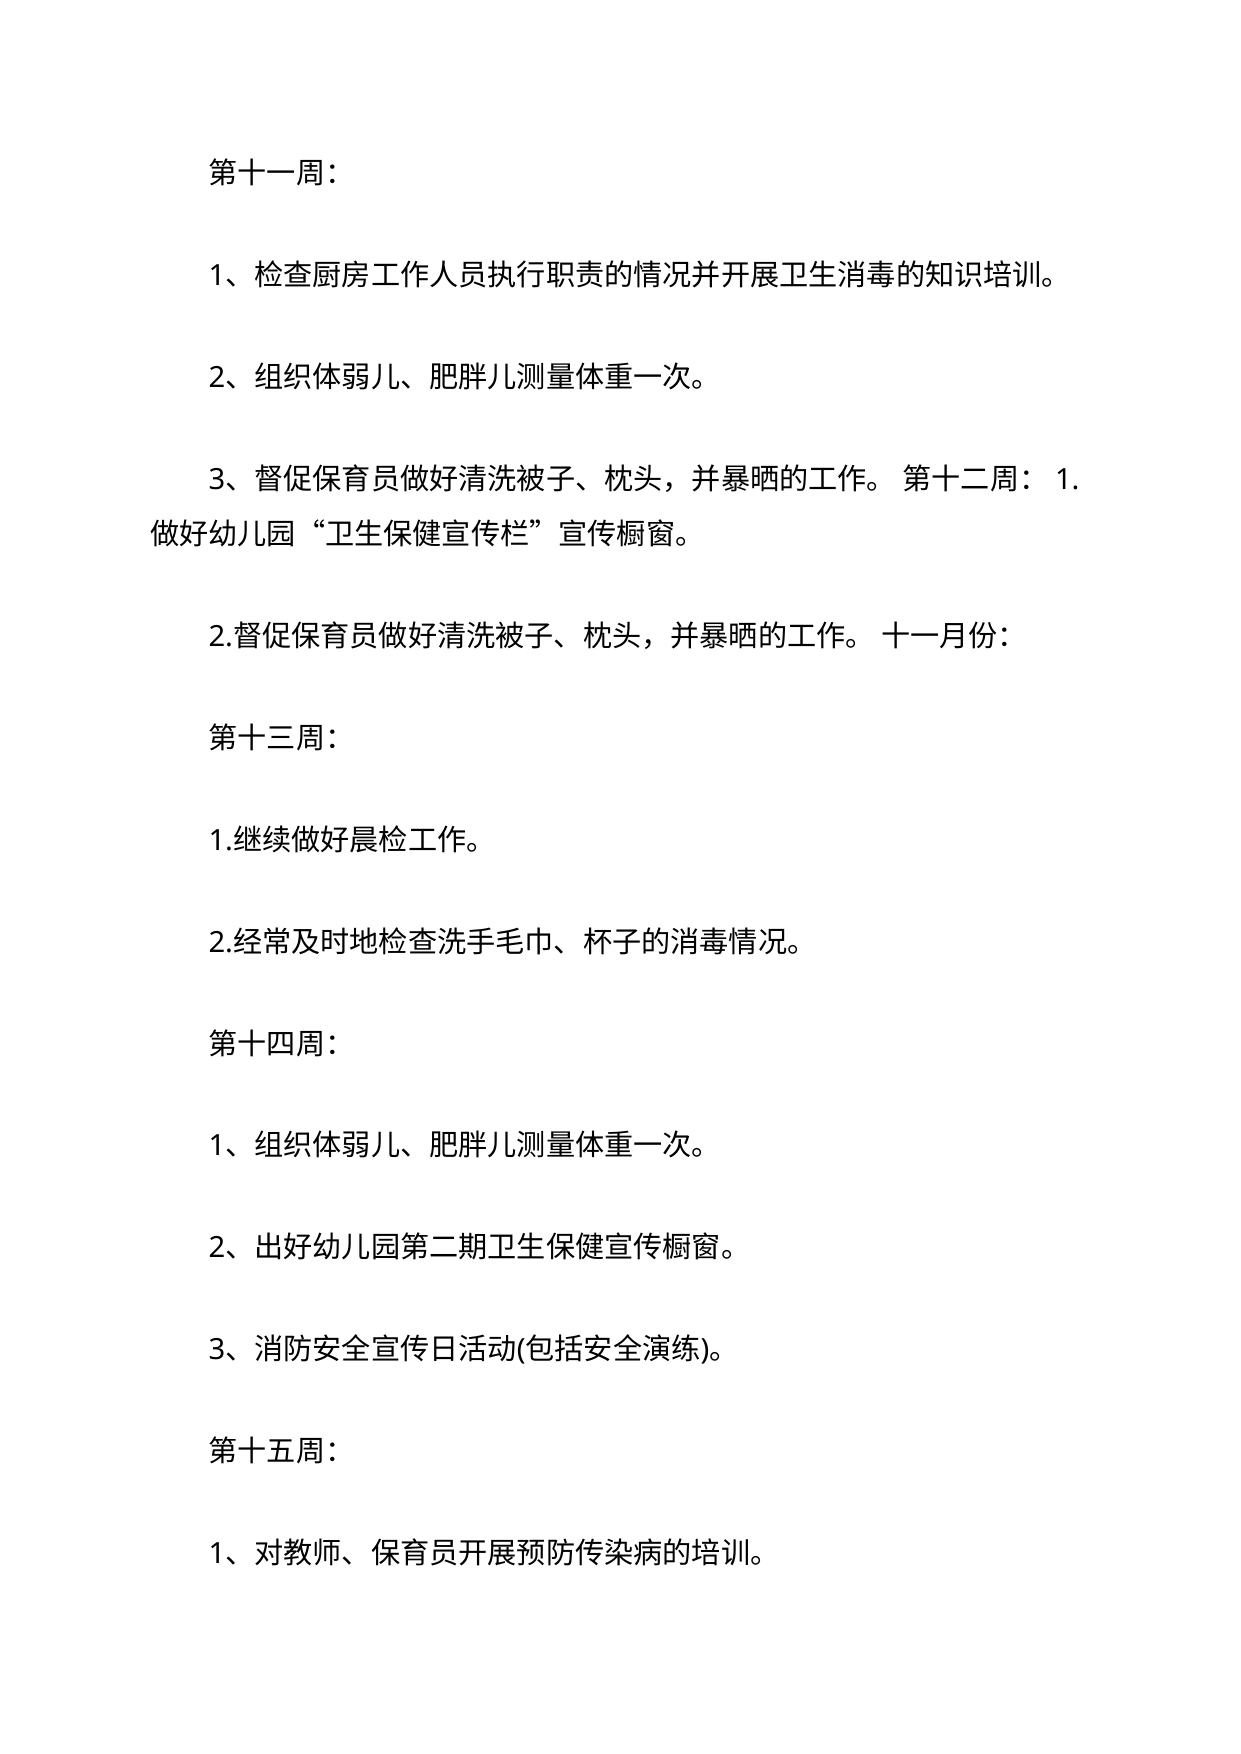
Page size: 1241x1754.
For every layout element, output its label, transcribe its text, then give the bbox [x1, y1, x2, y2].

text 2.经常及时地检查洗手毛巾、杯子的消毒情况。 [150, 918, 1090, 961]
text 3、消防安全宣传日活动(包括安全演练)。 [150, 1326, 1090, 1368]
text 1、检查厨房工作人员执行职责的情况并开展卫生消毒的知识培训。 [150, 252, 1090, 294]
text 2、出好幼儿园第二期卫生保健宣传橱窗。 [150, 1224, 1090, 1266]
text 第十四周： [150, 1020, 1090, 1062]
text 1、组织体弱儿、肥胖儿测量体重一次。 [150, 1122, 1090, 1164]
text 3、督促保育员做好清洗被子、枕头，并暴晒的工作。 第十二周： 1.做好幼儿园“卫生保健宣传栏”宣传橱窗。 [150, 456, 1090, 553]
text 1、对教师、保育员开展预防传染病的培训。 [150, 1530, 1090, 1572]
text 第十三周： [150, 714, 1090, 757]
text 2.督促保育员做好清洗被子、枕头，并暴晒的工作。 十一月份： [150, 612, 1090, 655]
text 第十一周： [150, 150, 1090, 192]
text 第十五周： [150, 1428, 1090, 1470]
text 2、组织体弱儿、肥胖儿测量体重一次。 [150, 354, 1090, 396]
text 1.继续做好晨检工作。 [150, 816, 1090, 859]
